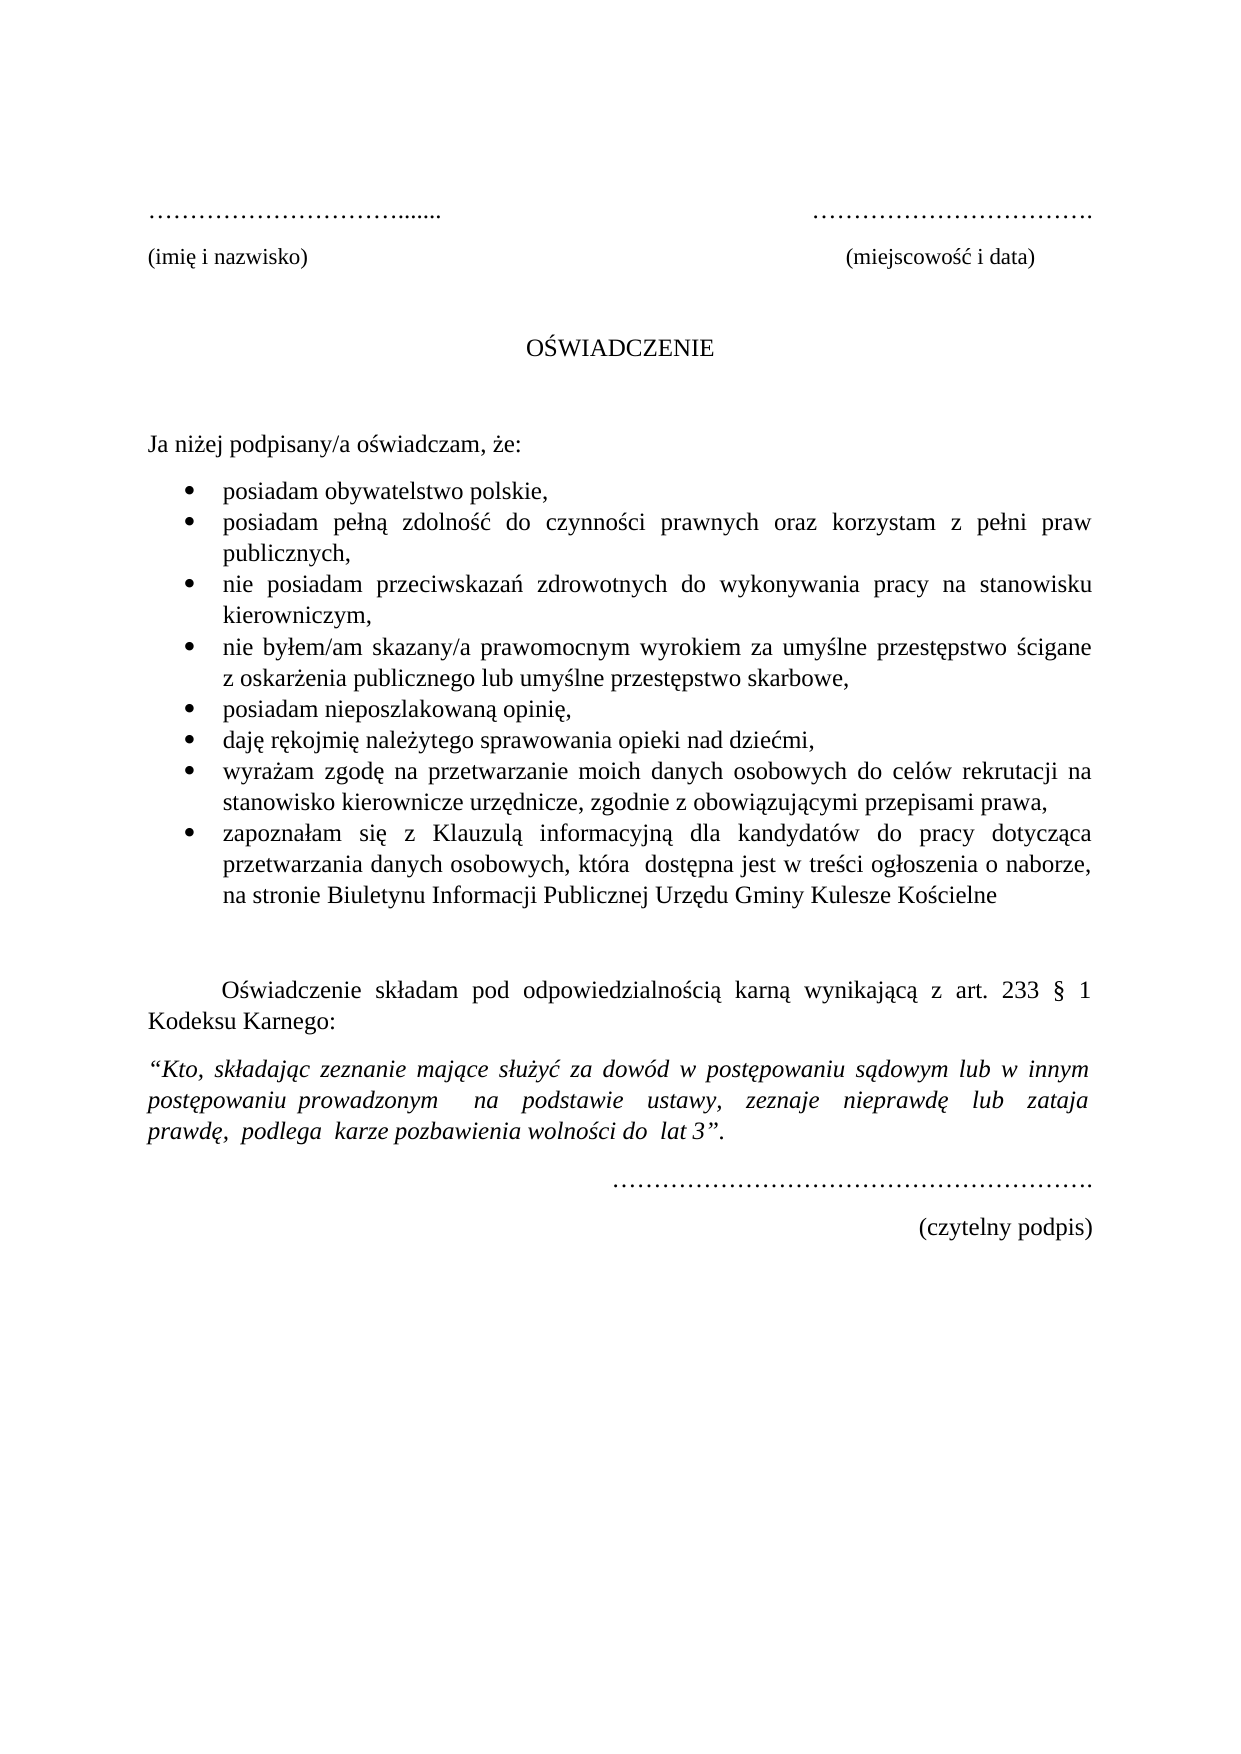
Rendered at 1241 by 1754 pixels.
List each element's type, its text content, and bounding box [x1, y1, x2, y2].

list zapoznałam się z Klauzulą informacyjną dla kandydatów do pracy dotycząca przetwarzania danych osobowych, która dostępna jest w treści ogłoszenia o naborze, na stronie Biuletynu Informacji Publicznej Urzędu Gminy Kulesze Kościelne [185, 818, 1093, 909]
text (imię i nazwisko) (miejscowość i data) [148, 243, 1093, 269]
list posiadam pełną zdolność do czynności prawnych oraz korzystam z pełni praw publicznych, [185, 507, 1093, 567]
list daję rękojmię należytego sprawowania opieki nad dziećmi, [185, 725, 1093, 753]
text Oświadczenie składam pod odpowiedzialnością karną wynikającą z art. 233 § 1 Kodeksu Karnego: [148, 975, 1093, 1035]
text Ja niżej podpisany/a oświadczam, że: [148, 429, 1093, 457]
text OŚWIADCZENIE [148, 333, 1093, 362]
text (czytelny podpis) [148, 1212, 1093, 1240]
text “Kto, składając zeznanie mające służyć za dowód w postępowaniu sądowym lub w innym postępowaniu prowadzonym na podstawie ustawy, zeznaje nieprawdę lub zataja prawdę, podlega karze pozbawienia wolności do lat 3”. [148, 1054, 1093, 1145]
list wyrażam zgodę na przetwarzanie moich danych osobowych do celów rekrutacji na stanowisko kierownicze urzędnicze, zgodnie z obowiązującymi przepisami prawa, [185, 756, 1093, 816]
text …………………………....... ……………………………. [148, 195, 1093, 224]
text …………………………………………………. [148, 1164, 1093, 1193]
list nie byłem/am skazany/a prawomocnym wyrokiem za umyślne przestępstwo ścigane z oskarżenia publicznego lub umyślne przestępstwo skarbowe, [185, 632, 1093, 691]
list nie posiadam przeciwskazań zdrowotnych do wykonywania pracy na stanowisku kierowniczym, [185, 569, 1093, 629]
list posiadam obywatelstwo polskie, [185, 476, 1093, 505]
list posiadam nieposzlakowaną opinię, [185, 694, 1093, 722]
